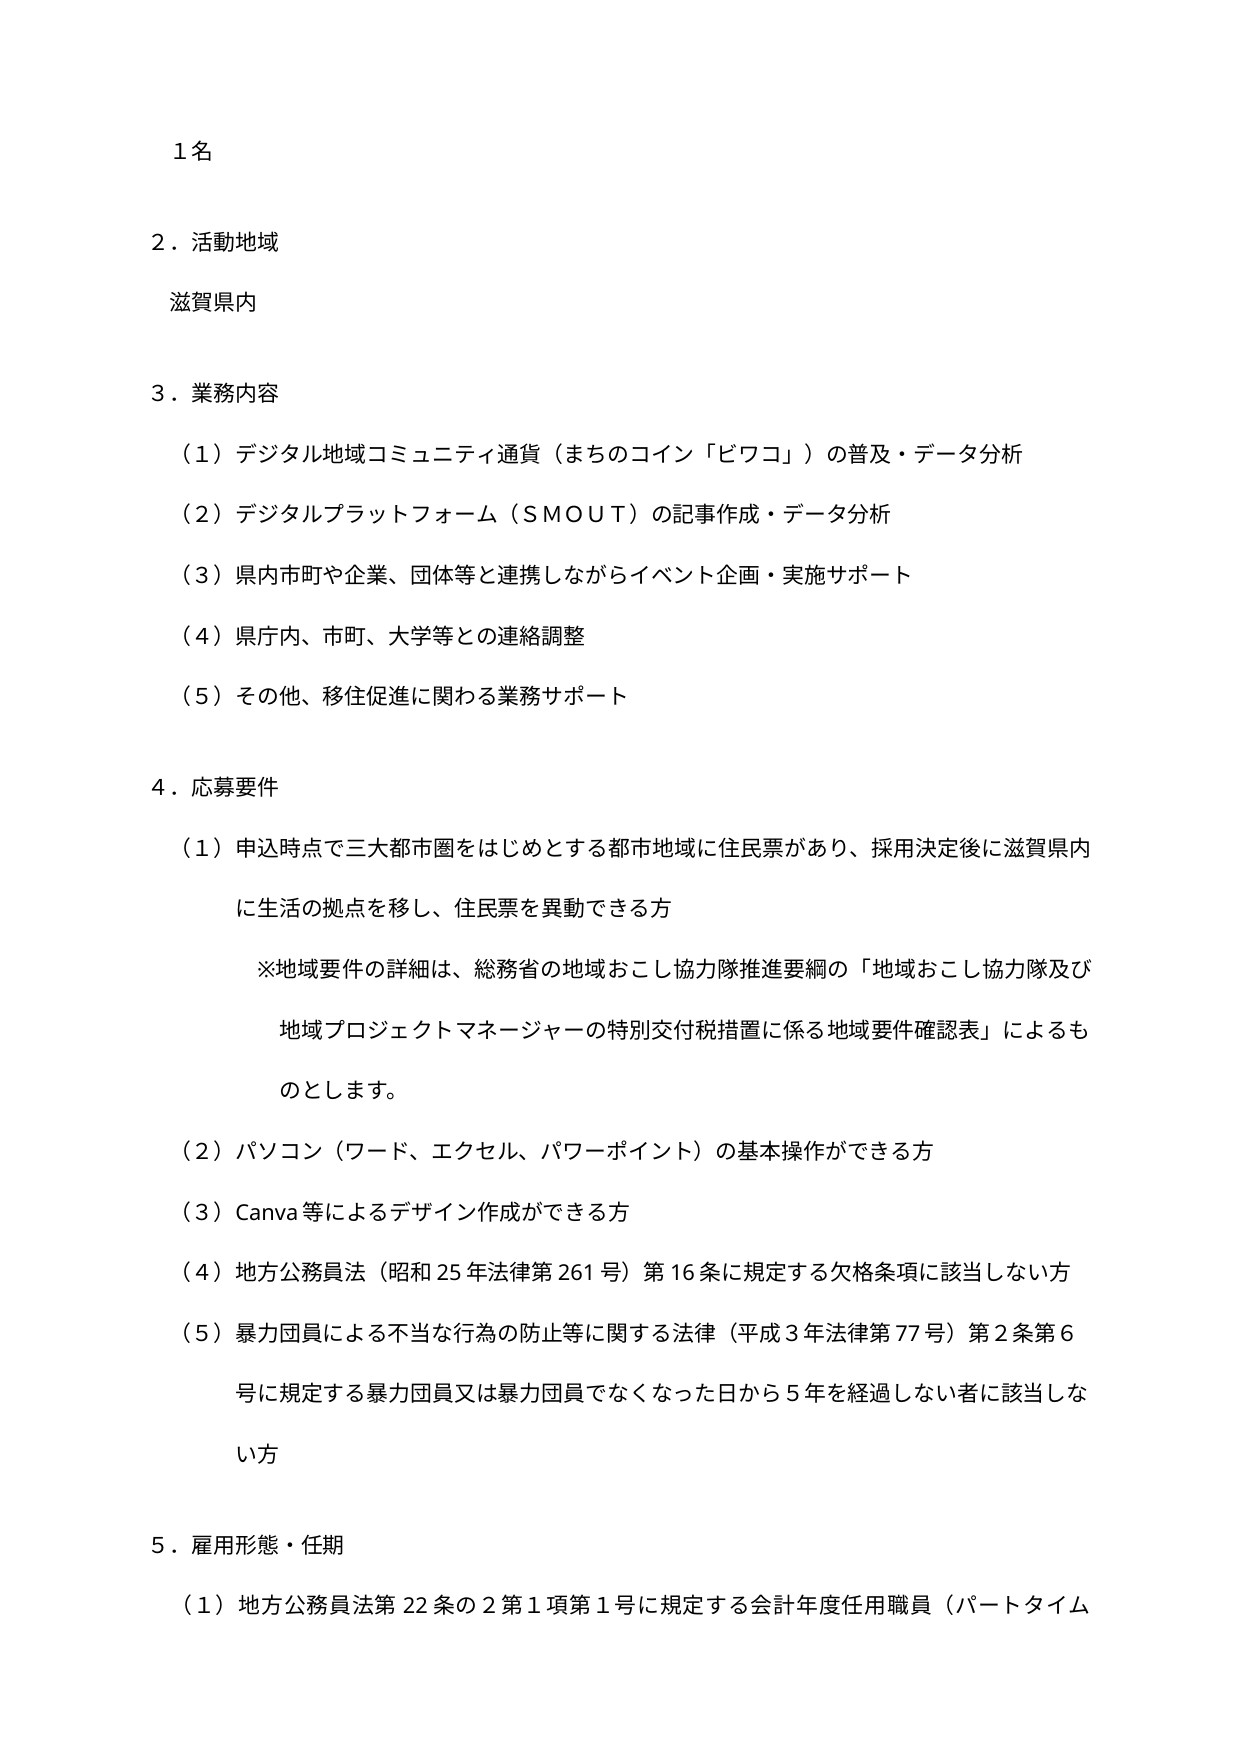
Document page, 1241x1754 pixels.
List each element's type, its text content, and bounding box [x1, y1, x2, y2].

text （４）地方公務員法（昭和25年法律第261号）第16条に規定する欠格条項に該当しない方 [148, 1241, 1092, 1301]
text 滋賀県内 [148, 271, 1092, 331]
text （５）その他、移住促進に関わる業務サポート [169, 665, 1092, 756]
text （３）Canva等によるデザイン作成ができる方 [148, 1180, 1092, 1241]
text ４．応募要件 [148, 756, 1092, 816]
text （１）デジタル地域コミュニティ通貨（まちのコイン「ビワコ」）の普及・データ分析 [148, 422, 1092, 483]
text （２）パソコン（ワード、エクセル、パワーポイント）の基本操作ができる方 [148, 1119, 1092, 1180]
text ５．雇用形態・任期 [148, 1513, 1092, 1574]
text ※地域要件の詳細は、総務省の地域おこし協力隊推進要綱の「地域おこし協力隊及び地域プロジェクトマネージャーの特別交付税措置に係る地域要件確認表」によるものとします。 [257, 938, 1092, 1119]
text （１）申込時点で三大都市圏をはじめとする都市地域に住民票があり、採用決定後に滋賀県内に生活の拠点を移し、住民票を異動できる方 [148, 816, 1092, 938]
text （２）デジタルプラットフォーム（ＳＭＯＵＴ）の記事作成・データ分析 （３）県内市町や企業、団体等と連携しながらイベント企画・実施サポート （４）県庁内、市町、大学等との連絡調整 [169, 483, 1092, 665]
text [148, 1574, 1092, 1635]
text （５）暴力団員による不当な行為の防止等に関する法律（平成３年法律第77号）第２条第６号に規定する暴力団員又は暴力団員でなくなった日から５年を経過しない者に該当しない方 [169, 1301, 1092, 1483]
text ２．活動地域 [148, 210, 1092, 271]
text １名 [148, 119, 1092, 180]
text ３．業務内容 [148, 362, 1092, 422]
